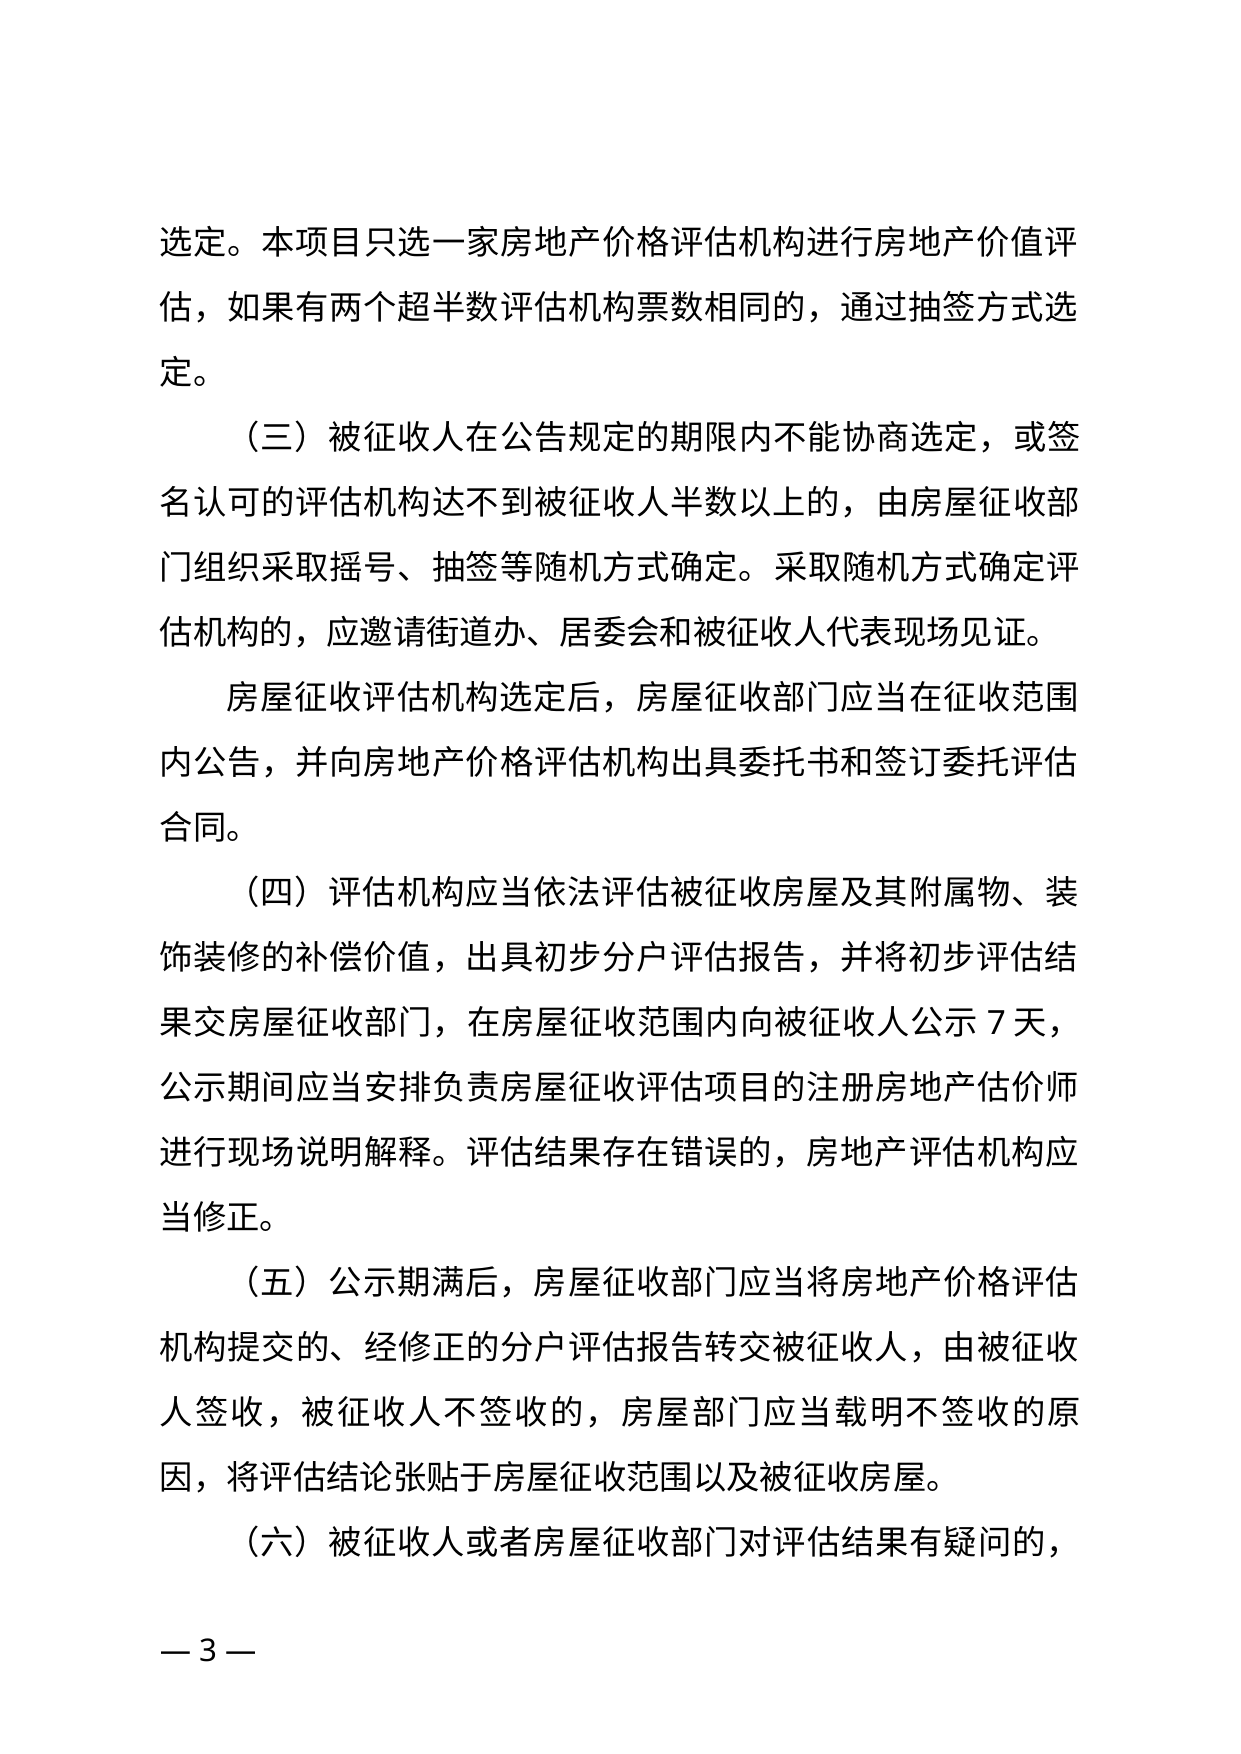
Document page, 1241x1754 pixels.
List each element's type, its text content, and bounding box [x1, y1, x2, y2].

text （三）被征收人在公告规定的期限内不能协商选定，或签名认可的评估机构达不到被征收人半数以上的，由房屋征收部门组织采取摇号、抽签等随机方式确定。采取随机方式确定评估机构的，应邀请街道办、居委会和被征收人代表现场见证。 [159, 403, 1081, 663]
text （五）公示期满后，房屋征收部门应当将房地产价格评估机构提交的、经修正的分户评估报告转交被征收人，由被征收人签收，被征收人不签收的，房屋部门应当载明不签收的原因，将评估结论张贴于房屋征收范围以及被征收房屋。 [159, 1248, 1081, 1508]
text （四）评估机构应当依法评估被征收房屋及其附属物、装饰装修的补偿价值，出具初步分户评估报告，并将初步评估结果交房屋征收部门，在房屋征收范围内向被征收人公示7天，公示期间应当安排负责房屋征收评估项目的注册房地产估价师进行现场说明解释。评估结果存在错误的，房地产评估机构应当修正。 [159, 858, 1081, 1248]
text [159, 208, 1081, 403]
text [159, 1508, 1081, 1573]
text 房屋征收评估机构选定后，房屋征收部门应当在征收范围内公告，并向房地产价格评估机构出具委托书和签订委托评估合同。 [159, 663, 1081, 858]
